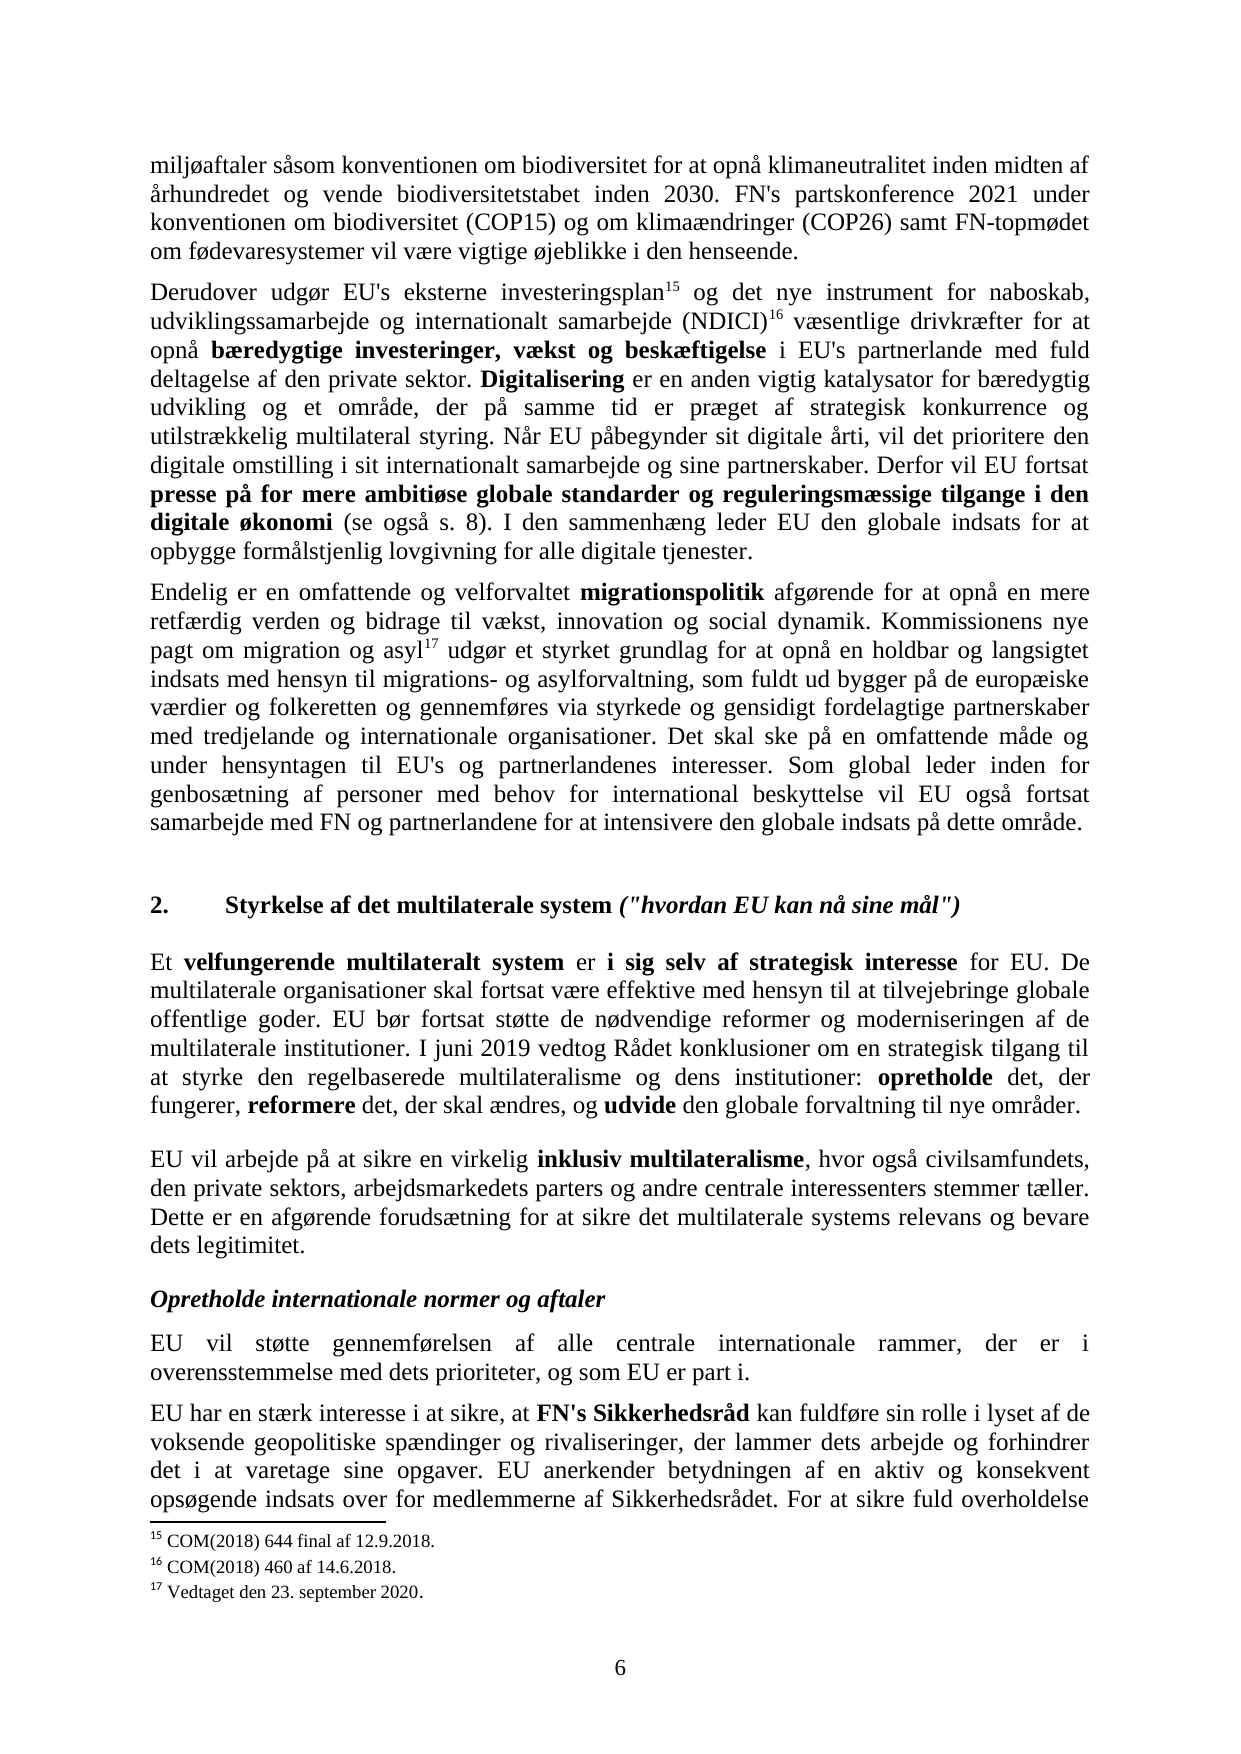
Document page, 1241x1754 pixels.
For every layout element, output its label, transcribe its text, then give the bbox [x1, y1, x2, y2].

text 2. Styrkelse af det multilaterale system ("hvordan EU kan nå sine mål") [150, 890, 1090, 919]
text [150, 1398, 1090, 1513]
text Et velfungerende multilateralt system er i sig selv af strategisk interesse for EU. De multilaterale organisationer skal fortsat være effektive med hensyn til at tilvejebringe globale offentlige goder. EU bør fortsat støtte de nødvendige reformer og moderniseringen af de multilaterale institutioner. I juni 2019 vedtog Rådet konklusioner om en strategisk tilgang til at styrke den regelbaserede multilateralisme og dens institutioner: opretholde det, der fungerer, reformere det, der skal ændres, og udvide den globale forvaltning til nye områder. [150, 947, 1090, 1119]
text Endelig er en omfattende og velforvaltet migrationspolitik afgørende for at opnå en mere retfærdig verden og bidrage til vækst, innovation og social dynamik. Kommissionens nye pagt om migration og asyl udgør et styrket grundlag for at opnå en holdbar og langsigtet indsats med hensyn til migrations- og asylforvaltning, som fuldt ud bygger på de europæiske værdier og folkeretten og gennemføres via styrkede og gensidigt fordelagtige partnerskaber med tredjelande og internationale organisationer. Det skal ske på en omfattende måde og under hensyntagen til EU's og partnerlandenes interesser. Som global leder inden for genbosætning af personer med behov for international beskyttelse vil EU også fortsat samarbejde med FN og partnerlandene for at intensivere den globale indsats på dette område. [150, 577, 1090, 836]
text EU vil arbejde på at sikre en virkelig inklusiv multilateralisme, hvor også civilsamfundets, den private sektors, arbejdsmarkedets parters og andre centrale interessenters stemmer tæller. Dette er en afgørende forudsætning for at sikre det multilaterale systems relevans og bevare dets legitimitet. [150, 1144, 1090, 1259]
text Derudover udgør EU's eksterne investeringsplan og det nye instrument for naboskab, udviklingssamarbejde og internationalt samarbejde (NDICI) væsentlige drivkræfter for at opnå bæredygtige investeringer, vækst og beskæftigelse i EU's partnerlande med fuld deltagelse af den private sektor. Digitalisering er en anden vigtig katalysator for bæredygtig udvikling og et område, der på samme tid er præget af strategisk konkurrence og utilstrækkelig multilateral styring. Når EU påbegynder sit digitale årti, vil det prioritere den digitale omstilling i sit internationalt samarbejde og sine partnerskaber. Derfor vil EU fortsat presse på for mere ambitiøse globale standarder og reguleringsmæssige tilgange i den digitale økonomi (se også s. 8). I den sammenhæng leder EU den globale indsats for at opbygge formålstjenlig lovgivning for alle digitale tjenester. [150, 277, 1090, 565]
text EU vil støtte gennemførelsen af alle centrale internationale rammer, der er i overensstemmelse med dets prioriteter, og som EU er part i. [150, 1328, 1090, 1385]
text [150, 150, 1090, 265]
text Opretholde internationale normer og aftaler [150, 1284, 1090, 1313]
